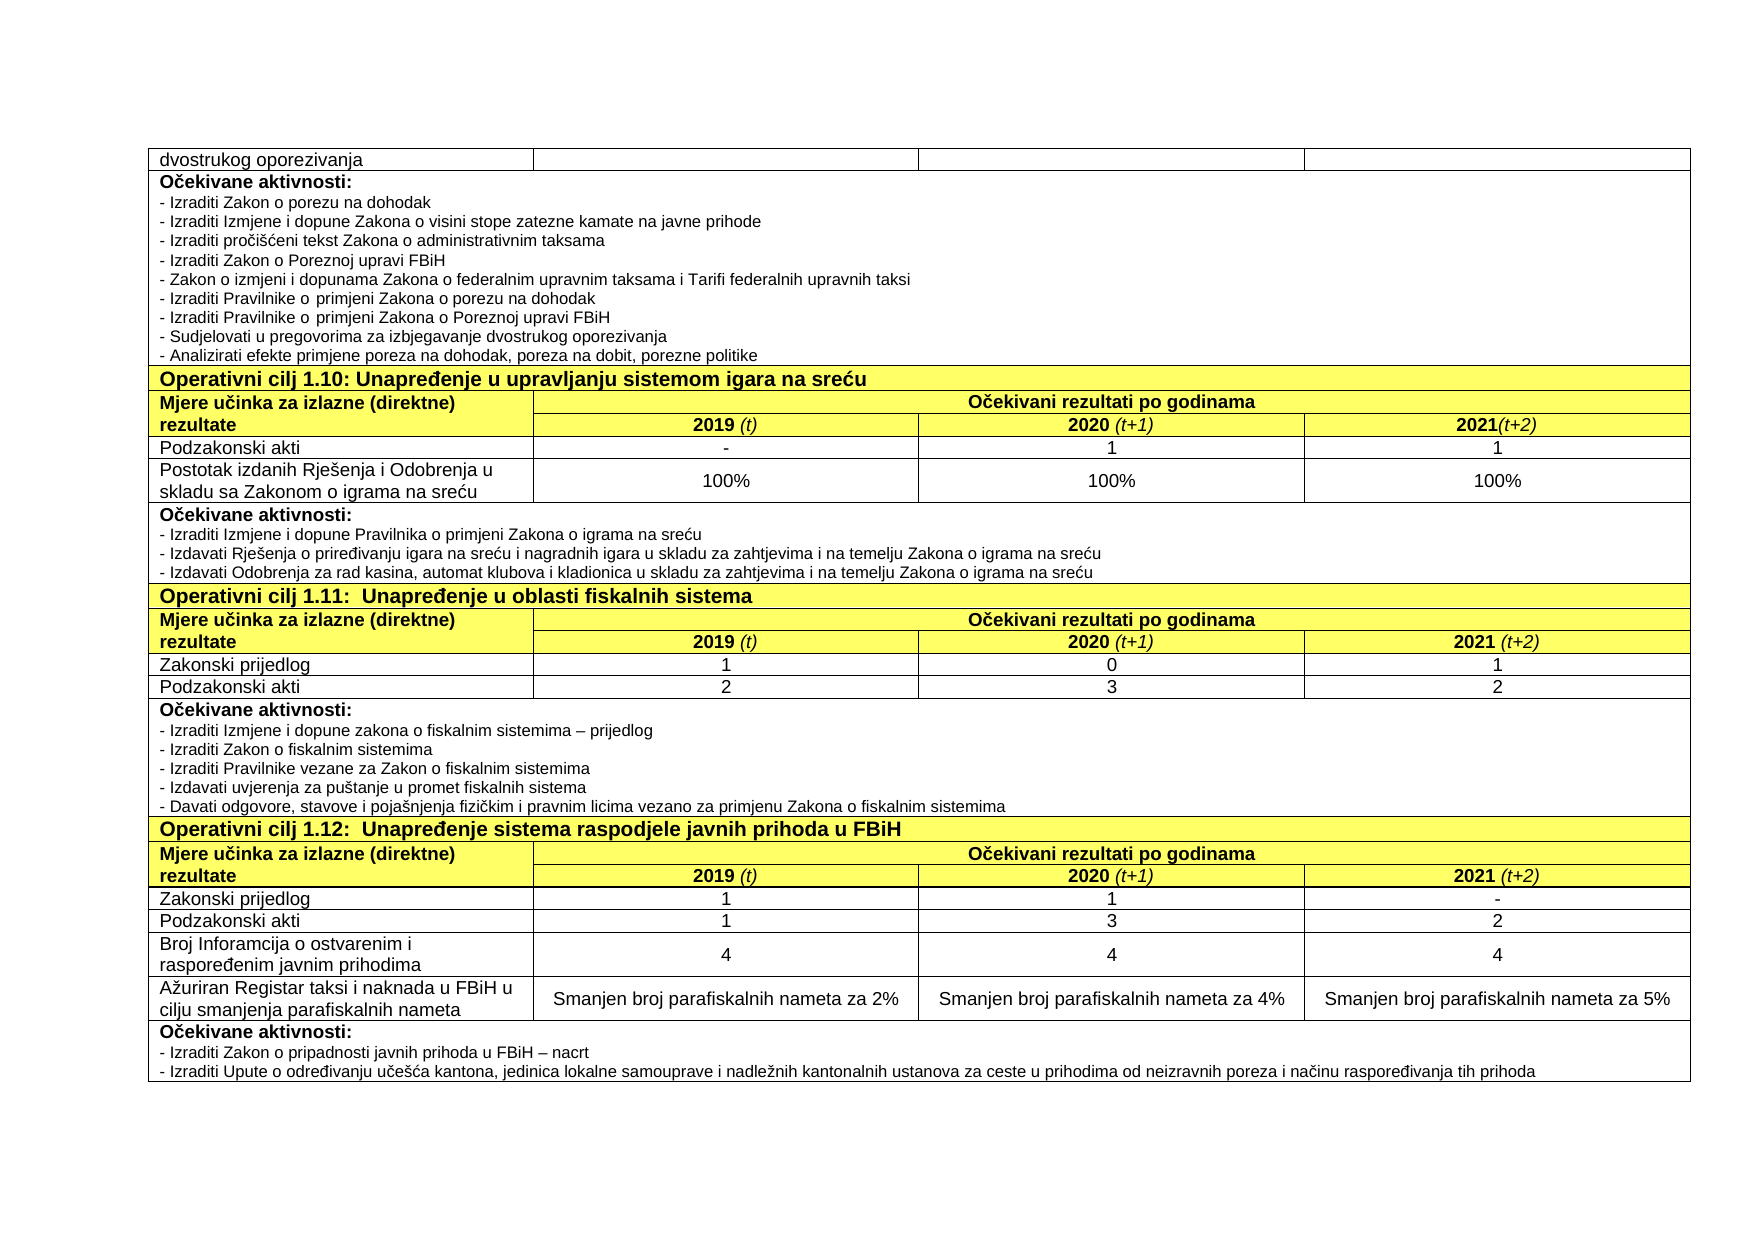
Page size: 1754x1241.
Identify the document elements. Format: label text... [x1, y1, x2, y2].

table_cell Ažuriran Registar taksi i naknada u FBiH u cilju smanjenja parafiskalnih nameta [149, 977, 533, 1020]
table_cell 1 [534, 888, 918, 909]
table_cell Očekivane aktivnosti: - Izraditi Zakon o porezu na dohodak - Izraditi Izmjene i dopune Zakona o visini stope zatezne kamate na javne prihode - Izraditi pročišćeni tekst Zakona o administrativnim taksama - Izraditi Zakon o Poreznoj upravi FBiH - Zakon o izmjeni i dopunama Zakona o federalnim upravnim taksama i Tarifi federalnih upravnih taksi - Izraditi Pravilnike o primjeni Zakona o porezu na dohodak - Izraditi Pravilnike o primjeni Zakona o Poreznoj upravi FBiH - Sudjelovati u pregovorima za izbjegavanje dvostrukog oporezivanja - Analizirati efekte primjene poreza na dohodak, poreza na dobit, porezne politike [149, 171, 1690, 365]
table_cell 3 [919, 910, 1304, 932]
table_cell Mjere učinka za izlazne (direktne) rezultate [149, 842, 533, 886]
table_cell 2021 (t+2) [1305, 865, 1690, 886]
table_cell Podzakonski akti [149, 910, 533, 932]
table_cell 4 [1305, 933, 1690, 976]
table_cell 2020 (t+1) [919, 631, 1304, 653]
table_cell Operativni cilj 1.12: Unapređenje sistema raspodjele javnih prihoda u FBiH [149, 817, 1690, 841]
table_cell 4 [534, 933, 918, 976]
table_cell Smanjen broj parafiskalnih nameta za 2% [534, 977, 918, 1020]
table_cell 4 [919, 933, 1304, 976]
table_cell Očekivani rezultati po godinama [534, 842, 1690, 864]
table_cell Mjere učinka za izlazne (direktne) rezultate [149, 391, 533, 436]
table_cell - [534, 437, 918, 458]
table_cell 3 [919, 149, 1304, 170]
table_cell Zakonski prijedlog [149, 888, 533, 909]
table_cell 2019 (t) [534, 414, 918, 436]
table_cell 2 [534, 676, 918, 698]
table_cell 3 [919, 676, 1304, 698]
table_cell Očekivane aktivnosti: - Izraditi Izmjene i dopune Pravilnika o primjeni Zakona o igrama na sreću - Izdavati Rješenja o priređivanju igara na sreću i nagradnih igara u skladu za zahtjevima i na temelju Zakona o igrama na sreću - Izdavati Odobrenja za rad kasina, automat klubova i kladionica u skladu za zahtjevima i na temelju Zakona o igrama na sreću [149, 503, 1690, 582]
table_cell 1 [1305, 654, 1690, 675]
table_cell Postotak izdanih Rješenja i Odobrenja u skladu sa Zakonom o igrama na sreću [149, 459, 533, 502]
table_cell 2019 (t) [534, 865, 918, 886]
table_cell Smanjen broj parafiskalnih nameta za 4% [919, 977, 1304, 1020]
table_cell 2 [534, 149, 918, 170]
table_cell 1 [534, 654, 918, 675]
table_cell Operativni cilj 1.11: Unapređenje u oblasti fiskalnih sistema [149, 584, 1690, 607]
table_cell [149, 149, 533, 170]
table_cell 1 [1305, 437, 1690, 458]
table_cell Broj Inforamcija o ostvarenim i raspoređenim javnim prihodima [149, 933, 533, 976]
table_cell Očekivane aktivnosti: - Izraditi Izmjene i dopune zakona o fiskalnim sistemima – prijedlog - Izraditi Zakon o fiskalnim sistemima - Izraditi Pravilnike vezane za Zakon o fiskalnim sistemima - Izdavati uvjerenja za puštanje u promet fiskalnih sistema - Davati odgovore, stavove i pojašnjenja fizičkim i pravnim licima vezano za primjenu Zakona o fiskalnim sistemima [149, 699, 1690, 816]
table_cell 1 [919, 437, 1304, 458]
table_cell Smanjen broj parafiskalnih nameta za 5% [1305, 977, 1690, 1020]
table_cell 2 [1305, 676, 1690, 698]
table_cell 2020 (t+1) [919, 414, 1304, 436]
table_cell Mjere učinka za izlazne (direktne) rezultate [149, 609, 533, 653]
table_cell 2019 (t) [534, 631, 918, 653]
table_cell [149, 1021, 1690, 1081]
table_cell Podzakonski akti [149, 437, 533, 458]
table_cell Očekivani rezultati po godinama [534, 609, 1690, 630]
table_cell 100% [1305, 459, 1690, 502]
table_cell - [1305, 888, 1690, 909]
table_cell Operativni cilj 1.10: Unapređenje u upravljanju sistemom igara na sreću [149, 366, 1690, 390]
table_cell 2021(t+2) [1305, 414, 1690, 436]
table_cell Podzakonski akti [149, 676, 533, 698]
table_cell 100% [534, 459, 918, 502]
table_cell 1 [919, 888, 1304, 909]
table_cell 2 [1305, 910, 1690, 932]
table_cell 1 [534, 910, 918, 932]
table_cell Zakonski prijedlog [149, 654, 533, 675]
table_cell Očekivani rezultati po godinama [534, 391, 1690, 413]
table_cell 100% [919, 459, 1304, 502]
table_cell 2 [1305, 149, 1690, 170]
table_cell 0 [919, 654, 1304, 675]
table_cell 2020 (t+1) [919, 865, 1304, 886]
table_cell 2021 (t+2) [1305, 631, 1690, 653]
